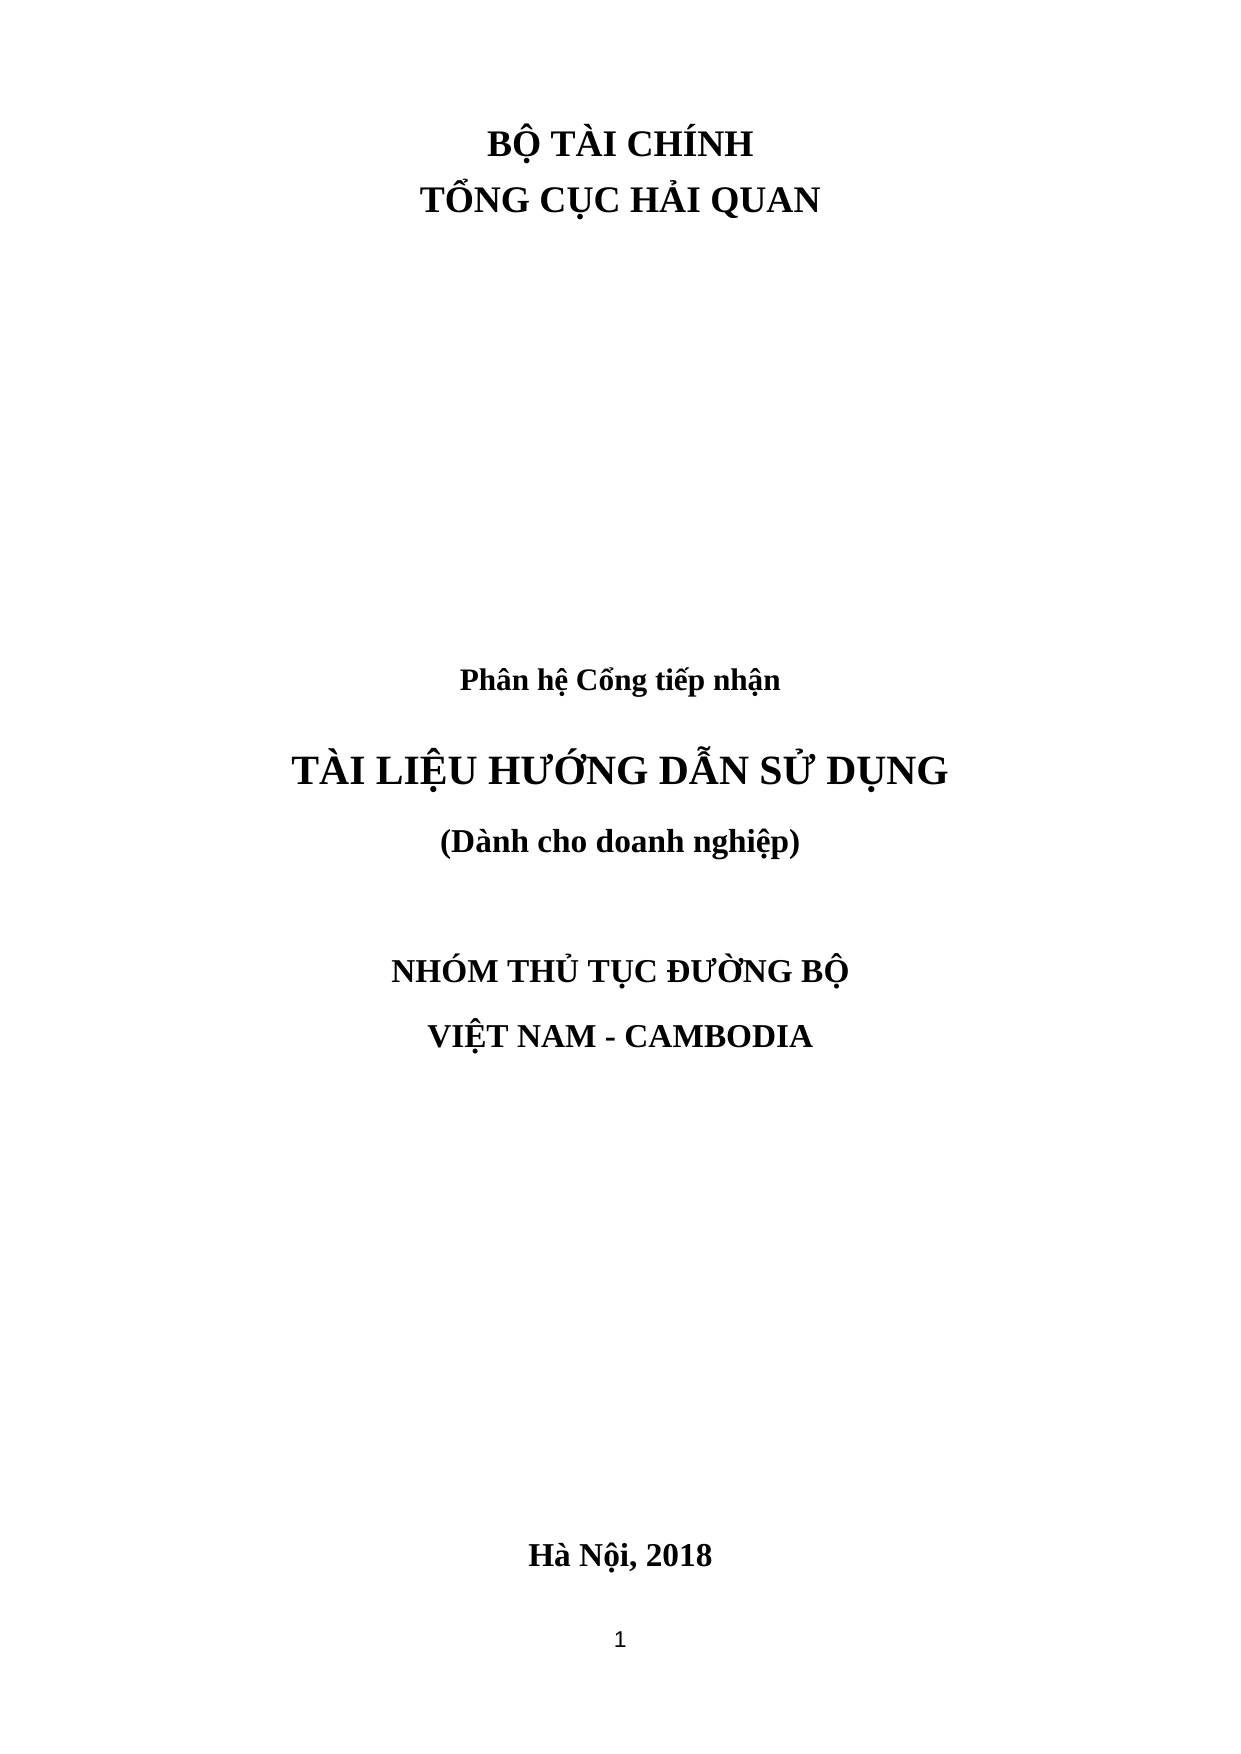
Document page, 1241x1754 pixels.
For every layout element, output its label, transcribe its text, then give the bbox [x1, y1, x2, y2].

text Hà Nội, 2018 [150, 1535, 1090, 1573]
text NHÓM THỦ TỤC ĐƯỜNG BỘ [150, 951, 1090, 989]
text Phân hệ Cổng tiếp nhận [150, 661, 1090, 697]
text (Dành cho doanh nghiệp) [150, 821, 1090, 859]
text TÀI LIỆU HƯỚNG DẪN SỬ DỤNG [150, 745, 1090, 793]
text VIỆT NAM - CAMBODIA [150, 1016, 1090, 1054]
text BỘ TÀI CHÍNH [150, 122, 1090, 165]
text TỔNG CỤC HẢI QUAN [150, 178, 1090, 221]
